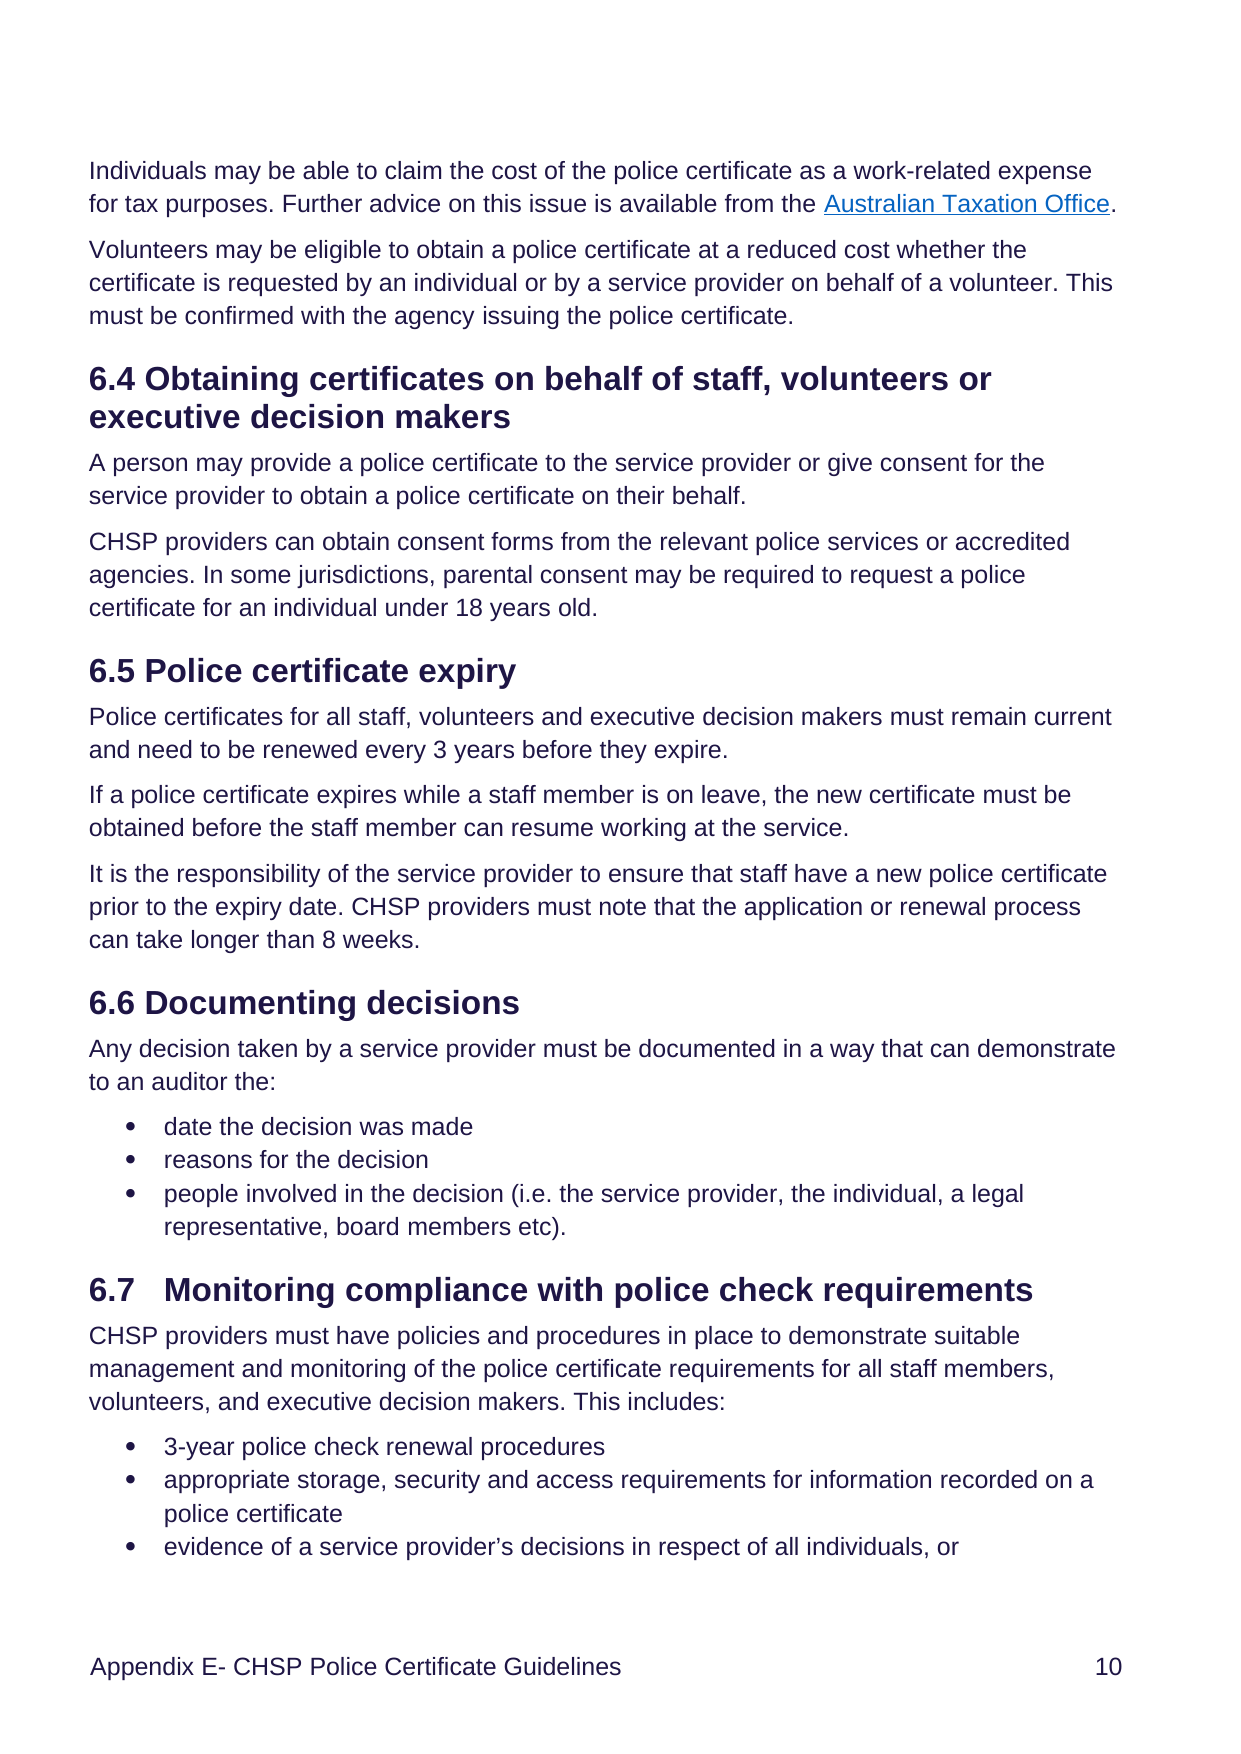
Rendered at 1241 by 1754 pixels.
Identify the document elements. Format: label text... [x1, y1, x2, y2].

list 3-year police check renewal procedures [126, 1432, 1122, 1461]
list evidence of a service provider’s decisions in respect of all individuals, or [126, 1532, 1122, 1560]
text If a police certificate expires while a staff member is on leave, the new certificate must be obtained before the staff member can resume working at the service. [89, 780, 1122, 842]
list people involved in the decision (i.e. the service provider, the individual, a legal representative, board members etc). [126, 1179, 1122, 1241]
subtitle 6.6 Documenting decisions [89, 983, 1122, 1021]
text CHSP providers must have policies and procedures in place to demonstrate suitable management and monitoring of the police certificate requirements for all staff members, volunteers, and executive decision makers. This includes: [89, 1321, 1122, 1416]
text CHSP providers can obtain consent forms from the relevant police services or accredited agencies. In some jurisdictions, parental consent may be required to request a police certificate for an individual under 18 years old. [89, 527, 1122, 622]
text Police certificates for all staff, volunteers and executive decision makers must remain current and need to be renewed every 3 years before they expire. [89, 702, 1122, 763]
list reasons for the decision [126, 1146, 1122, 1174]
text Volunteers may be eligible to obtain a police certificate at a reduced cost whether the certificate is requested by an individual or by a service provider on behalf of a volunteer. This must be confirmed with the agency issuing the police certificate. [89, 235, 1122, 329]
text It is the responsibility of the service provider to ensure that staff have a new police certificate prior to the expiry date. CHSP providers must note that the application or renewal process can take longer than 8 weeks. [89, 859, 1122, 954]
subtitle 6.7 Monitoring compliance with police check requirements [89, 1270, 1122, 1308]
text Any decision taken by a service provider must be documented in a way that can demonstrate to an auditor the: [89, 1034, 1122, 1096]
subtitle 6.5 Police certificate expiry [89, 651, 1122, 689]
list appropriate storage, security and access requirements for information recorded on a police certificate [126, 1465, 1122, 1527]
subtitle 6.4 Obtaining certificates on behalf of staff, volunteers or executive decision makers [89, 359, 1122, 436]
list date the decision was made [126, 1112, 1122, 1141]
text Individuals may be able to claim the cost of the police certificate as a work-related expense for tax purposes. Further advice on this issue is available from the Australian Taxation Office. [89, 156, 1122, 218]
text A person may provide a police certificate to the service provider or give consent for the service provider to obtain a police certificate on their behalf. [89, 448, 1122, 510]
